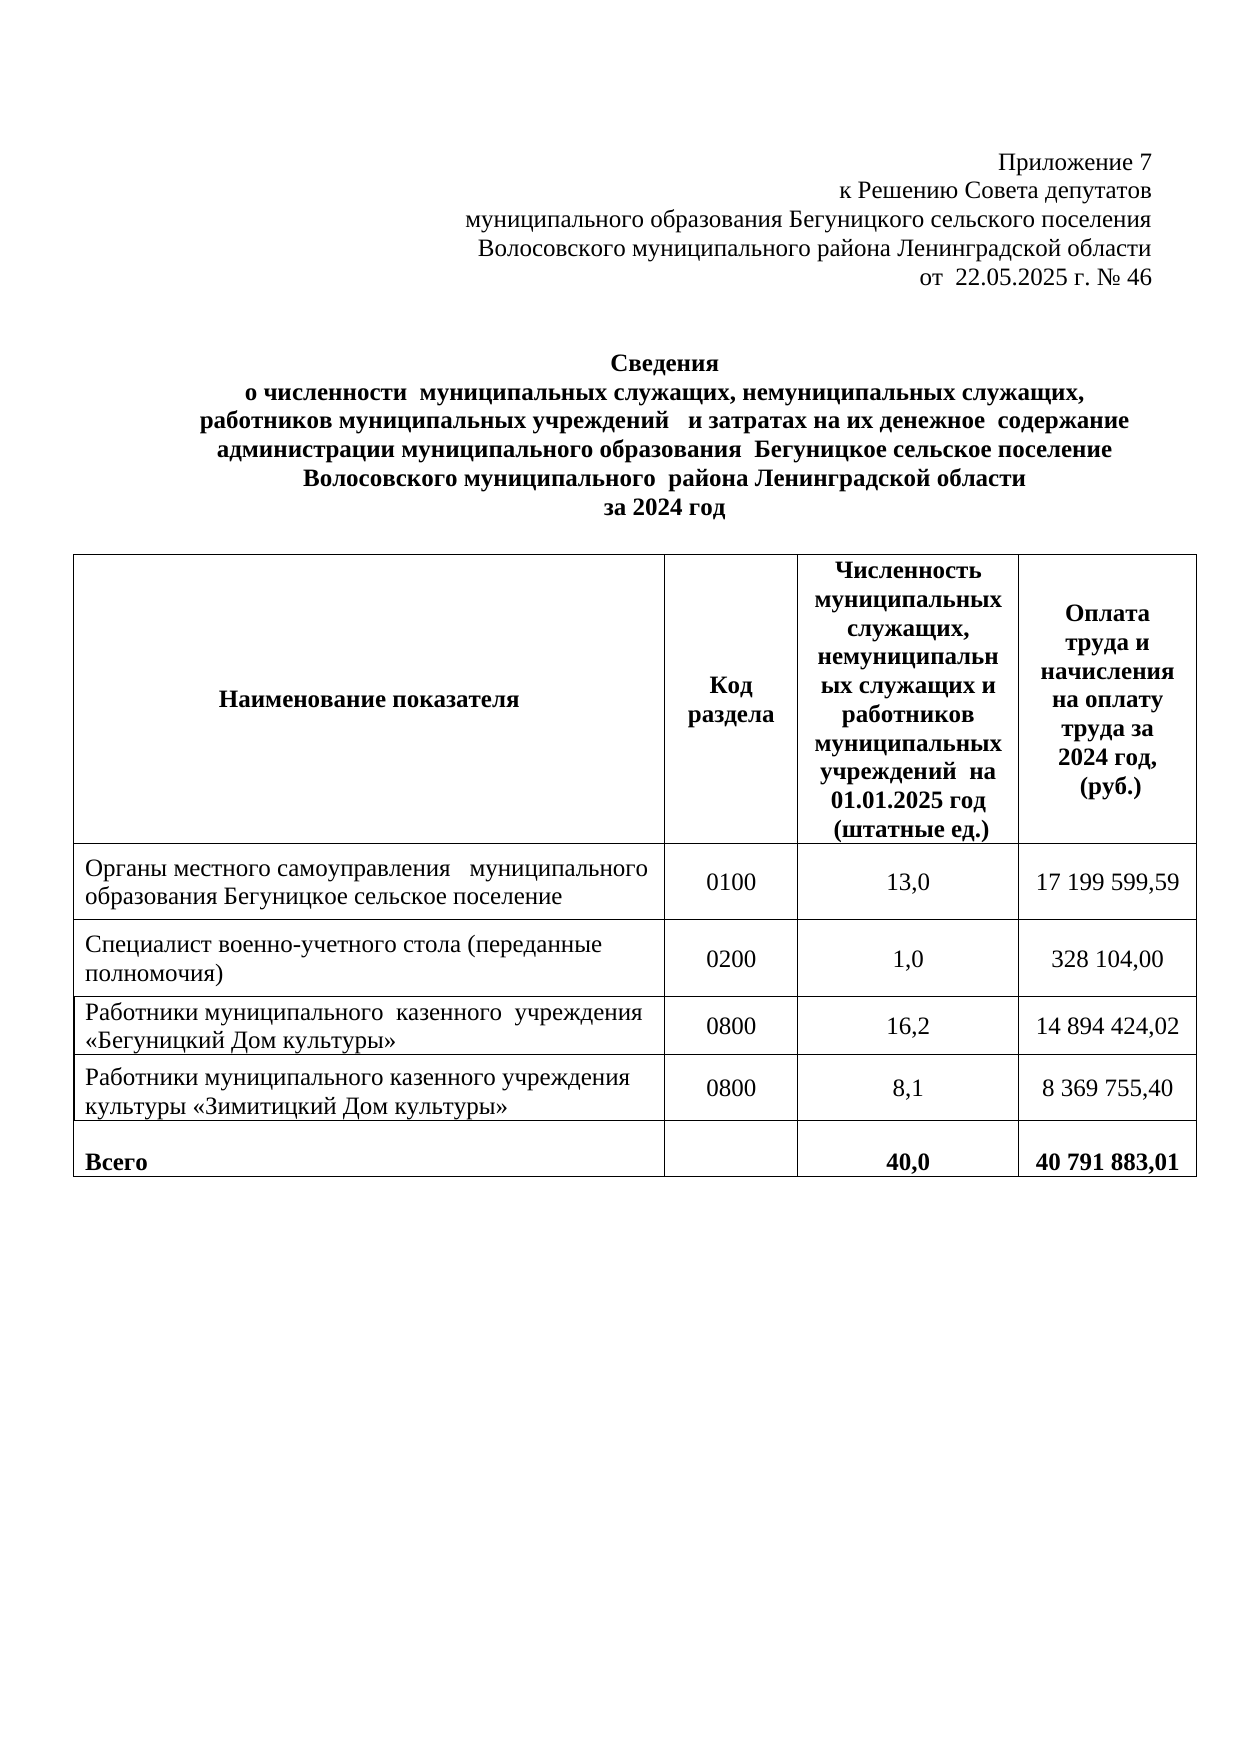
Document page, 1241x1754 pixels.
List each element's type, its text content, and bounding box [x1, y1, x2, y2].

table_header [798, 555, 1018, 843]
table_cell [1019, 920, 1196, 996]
text от 22.05.2025 г. № 46 [177, 262, 1152, 291]
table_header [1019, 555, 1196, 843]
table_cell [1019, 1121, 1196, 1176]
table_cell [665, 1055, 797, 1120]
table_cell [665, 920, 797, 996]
text о численности муниципальных служащих, немуниципальных служащих, работников муниципальных учреждений и затратах на их денежное содержание администрации муниципального образования Бегуницкое сельское поселение Волосовского муниципального района Ленинградской области [177, 377, 1152, 492]
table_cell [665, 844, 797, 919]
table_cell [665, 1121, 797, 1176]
text к Решению Совета депутатов [177, 176, 1152, 204]
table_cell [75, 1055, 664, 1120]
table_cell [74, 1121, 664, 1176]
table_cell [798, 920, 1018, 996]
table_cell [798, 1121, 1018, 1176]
text Приложение 7 [177, 147, 1152, 176]
text Волосовского муниципального района Ленинградской области [177, 233, 1152, 262]
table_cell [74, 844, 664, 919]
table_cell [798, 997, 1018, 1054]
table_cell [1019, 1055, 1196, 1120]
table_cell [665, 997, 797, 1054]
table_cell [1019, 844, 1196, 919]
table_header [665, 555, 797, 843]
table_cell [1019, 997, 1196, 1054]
text муниципального образования Бегуницкого сельского поселения [177, 204, 1152, 233]
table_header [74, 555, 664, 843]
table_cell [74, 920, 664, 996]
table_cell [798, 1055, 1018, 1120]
text Сведения [177, 348, 1152, 377]
text за 2024 год [177, 492, 1152, 521]
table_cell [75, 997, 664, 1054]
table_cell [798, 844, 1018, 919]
